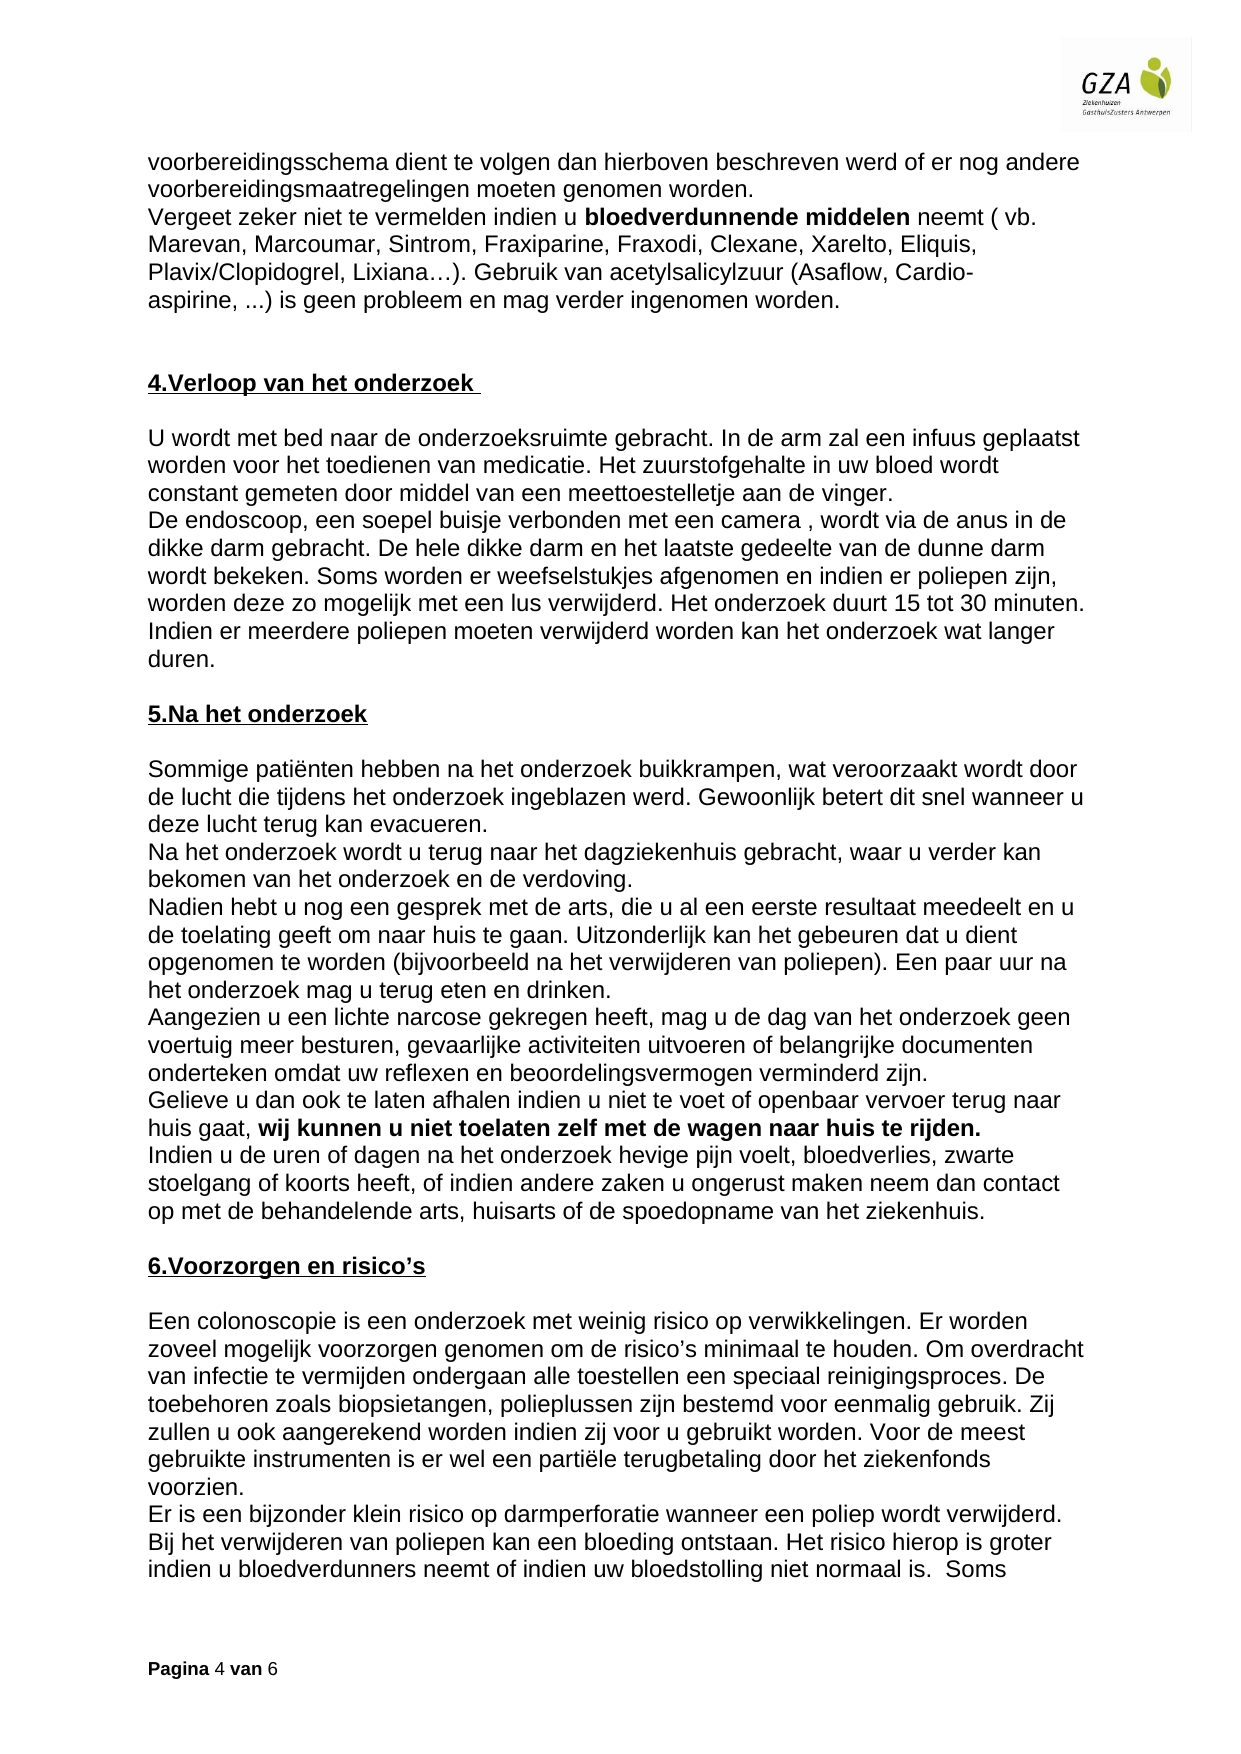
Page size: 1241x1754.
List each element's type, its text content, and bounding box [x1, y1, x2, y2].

text Gelieve u dan ook te laten afhalen indien u niet te voet of openbaar vervoer terug naar huis gaat, wij kunnen u niet toelaten zelf met de wagen naar huis te rijden. [148, 1086, 1093, 1141]
picture [1061, 37, 1192, 133]
text Na het onderzoek wordt u terug naar het dagziekenhuis gebracht, waar u verder kan bekomen van het onderzoek en de verdoving. [148, 838, 1093, 893]
text Indien u de uren of dagen na het onderzoek hevige pijn voelt, bloedverlies, zwarte stoelgang of koorts heeft, of indien andere zaken u ongerust maken neem dan contact op met de behandelende arts, huisarts of de spoedopname van het ziekenhuis. [148, 1141, 1093, 1224]
text Vergeet zeker niet te vermelden indien u bloedverdunnende middelen neemt ( vb. Marevan, Marcoumar, Sintrom, Fraxiparine, Fraxodi, Clexane, Xarelto, Eliquis, Plavix/Clopidogrel, Lixiana…). Gebruik van acetylsalicylzuur (Asaflow, Cardio-aspirine, ...) is geen probleem en mag verder ingenomen worden. [148, 203, 1093, 313]
text U wordt met bed naar de onderzoeksruimte gebracht. In de arm zal een infuus geplaatst worden voor het toedienen van medicatie. Het zuurstofgehalte in uw bloed wordt constant gemeten door middel van een meettoestelletje aan de vinger. [148, 424, 1093, 506]
text Een colonoscopie is een onderzoek met weinig risico op verwikkelingen. Er worden zoveel mogelijk voorzorgen genomen om de risico’s minimaal te houden. Om overdracht van infectie te vermijden ondergaan alle toestellen een speciaal reinigingsproces. De toebehoren zoals biopsietangen, polieplussen zijn bestemd voor eenmalig gebruik. Zij zullen u ook aangerekend worden indien zij voor u gebruikt worden. Voor de meest gebruikte instrumenten is er wel een partiële terugbetaling door het ziekenfonds voorzien. [148, 1307, 1093, 1500]
text Sommige patiënten hebben na het onderzoek buikkrampen, wat veroorzaakt wordt door de lucht die tijdens het onderzoek ingeblazen werd. Gewoonlijk betert dit snel wanneer u deze lucht terug kan evacueren. [148, 755, 1093, 838]
text 5.Na het onderzoek [148, 700, 1093, 727]
text 6.Voorzorgen en risico’s [148, 1252, 1093, 1279]
text Aangezien u een lichte narcose gekregen heeft, mag u de dag van het onderzoek geen voertuig meer besturen, gevaarlijke activiteiten uitvoeren of belangrijke documenten onderteken omdat uw reflexen en beoordelingsvermogen verminderd zijn. [148, 1003, 1093, 1086]
text 4.Verloop van het onderzoek [148, 368, 1093, 396]
text Nadien hebt u nog een gesprek met de arts, die u al een eerste resultaat meedeelt en u de toelating geeft om naar huis te gaan. Uitzonderlijk kan het gebeuren dat u dient opgenomen te worden (bijvoorbeeld na het verwijderen van poliepen). Een paar uur na het onderzoek mag u terug eten en drinken. [148, 893, 1093, 1003]
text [148, 148, 1093, 203]
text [148, 1500, 1093, 1583]
text De endoscoop, een soepel buisje verbonden met een camera , wordt via de anus in de dikke darm gebracht. De hele dikke darm en het laatste gedeelte van de dunne darm wordt bekeken. Soms worden er weefselstukjes afgenomen en indien er poliepen zijn, worden deze zo mogelijk met een lus verwijderd. Het onderzoek duurt 15 tot 30 minuten. Indien er meerdere poliepen moeten verwijderd worden kan het onderzoek wat langer duren. [148, 506, 1093, 672]
